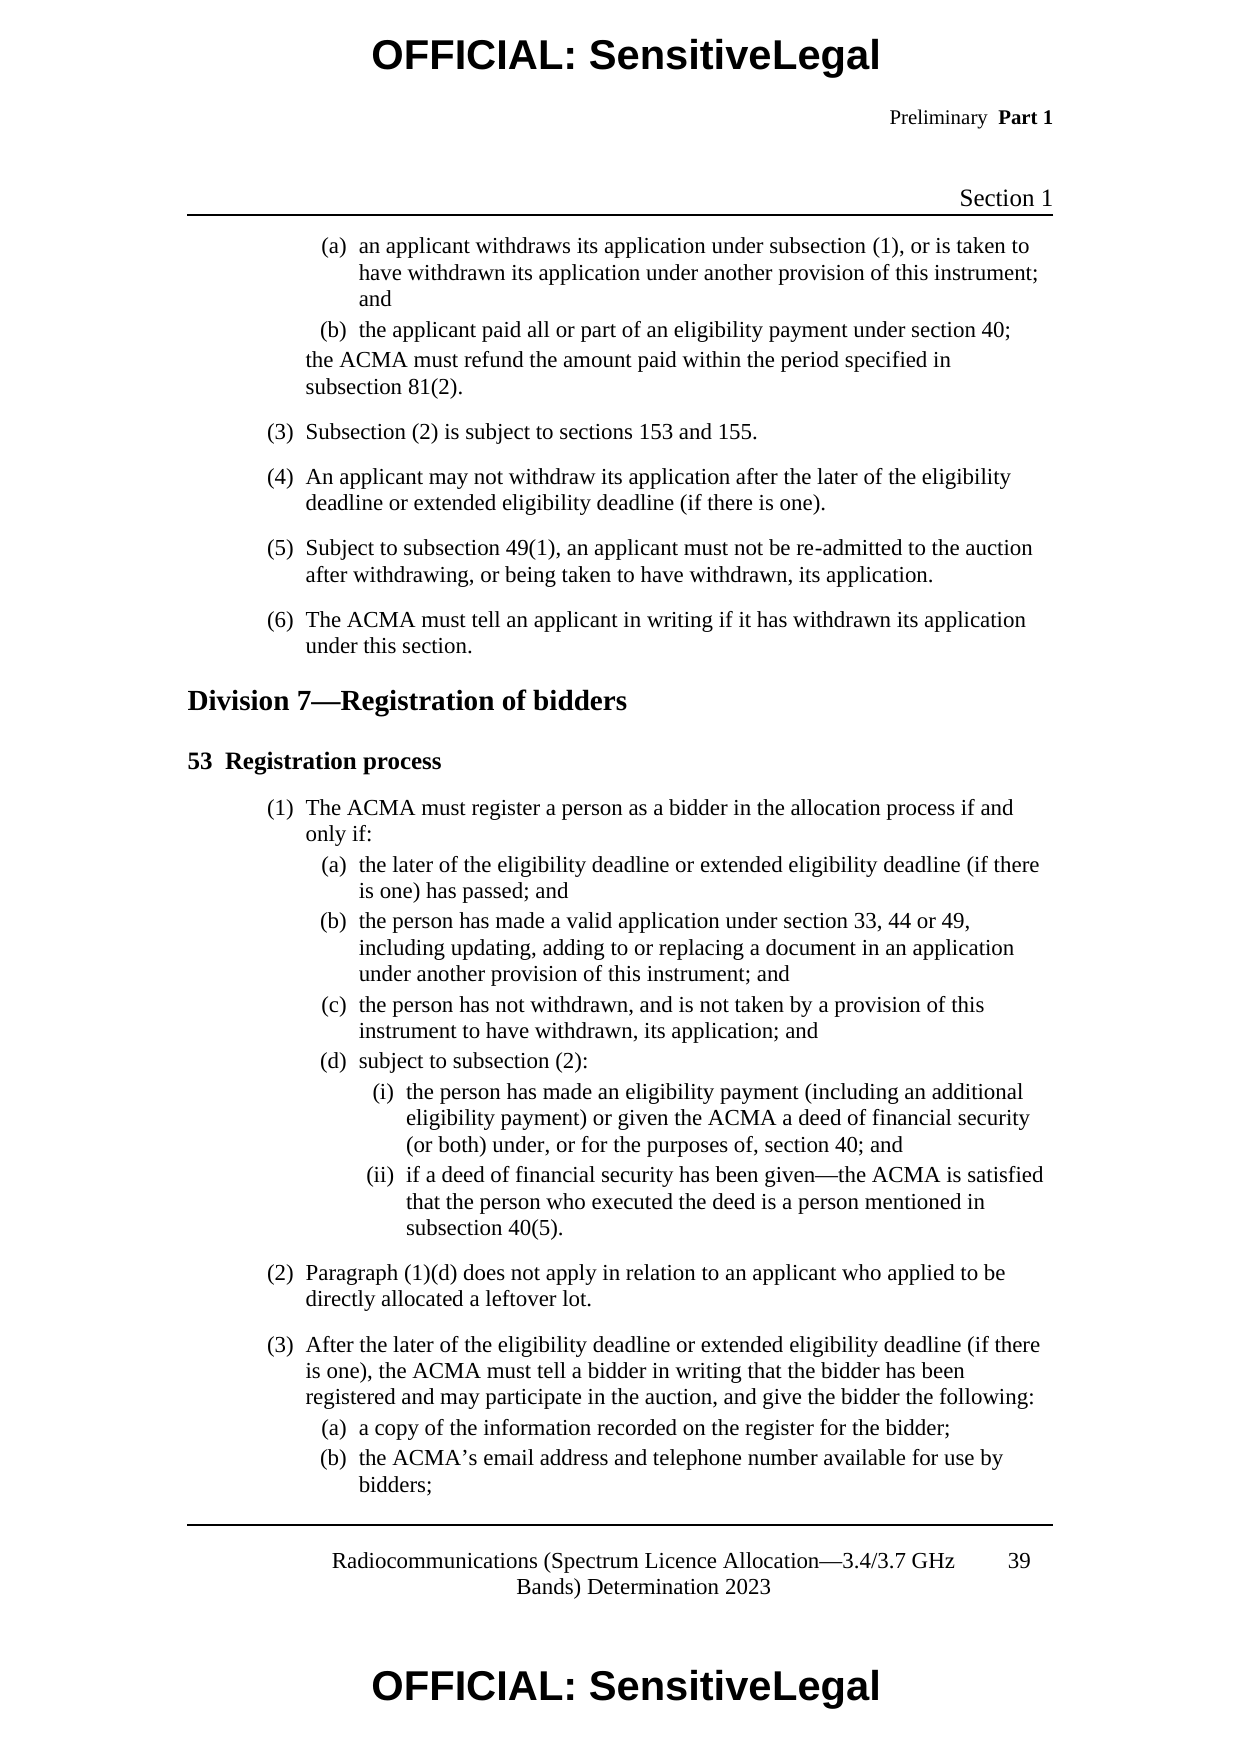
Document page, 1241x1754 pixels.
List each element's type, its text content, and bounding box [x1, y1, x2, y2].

text the ACMA must refund the amount paid within the period specified in subsection 81(2). [305, 346, 1053, 399]
text (b) the ACMA’s email address and telephone number available for use by bidders; [187, 1444, 1053, 1497]
text (c) the person has not withdrawn, and is not taken by a provision of this instrument to have withdrawn, its application; and [187, 991, 1053, 1043]
text (3) Subsection (2) is subject to sections 153 and 155. [187, 418, 1053, 444]
text (6) The ACMA must tell an applicant in writing if it has withdrawn its application under this section. [187, 606, 1053, 658]
text (4) An applicant may not withdraw its application after the later of the eligibility deadline or extended eligibility deadline (if there is one). [187, 463, 1053, 516]
text (d) subject to subsection (2): [187, 1048, 1053, 1074]
text (ii) if a deed of financial security has been given—the ACMA is satisfied that the person who executed the deed is a person mentioned in subsection 40(5). [187, 1161, 1053, 1240]
text (b) the applicant paid all or part of an eligibility payment under section 40; [187, 316, 1053, 342]
text (a) the later of the eligibility deadline or extended eligibility deadline (if there is one) has passed; and [187, 851, 1053, 903]
text (5) Subject to subsection 49(1), an applicant must not be re-admitted to the auction after withdrawing, or being taken to have withdrawn, its application. [187, 534, 1053, 587]
text (i) the person has made an eligibility payment (including an additional eligibility payment) or given the ACMA a deed of financial security (or both) under, or for the purposes of, section 40; and [187, 1078, 1053, 1157]
text (2) Paragraph (1)(d) does not apply in relation to an applicant who applied to be directly allocated a leftover lot. [187, 1259, 1053, 1312]
text (a) an applicant withdraws its application under subsection (1), or is taken to have withdrawn its application under another provision of this instrument; and [187, 233, 1053, 312]
text (3) After the later of the eligibility deadline or extended eligibility deadline (if there is one), the ACMA must tell a bidder in writing that the bidder has been registered and may participate in the auction, and give the bidder the following: [187, 1331, 1053, 1410]
text (b) the person has made a valid application under section 33, 44 or 49, including updating, adding to or replacing a document in an application under another provision of this instrument; and [187, 907, 1053, 987]
text (1) The ACMA must register a person as a bidder in the allocation process if and only if: [187, 794, 1053, 846]
text 53 Registration process [187, 746, 1053, 775]
text Division 7—Registration of bidders [187, 683, 1053, 717]
text (a) a copy of the information recorded on the register for the bidder; [187, 1414, 1053, 1440]
